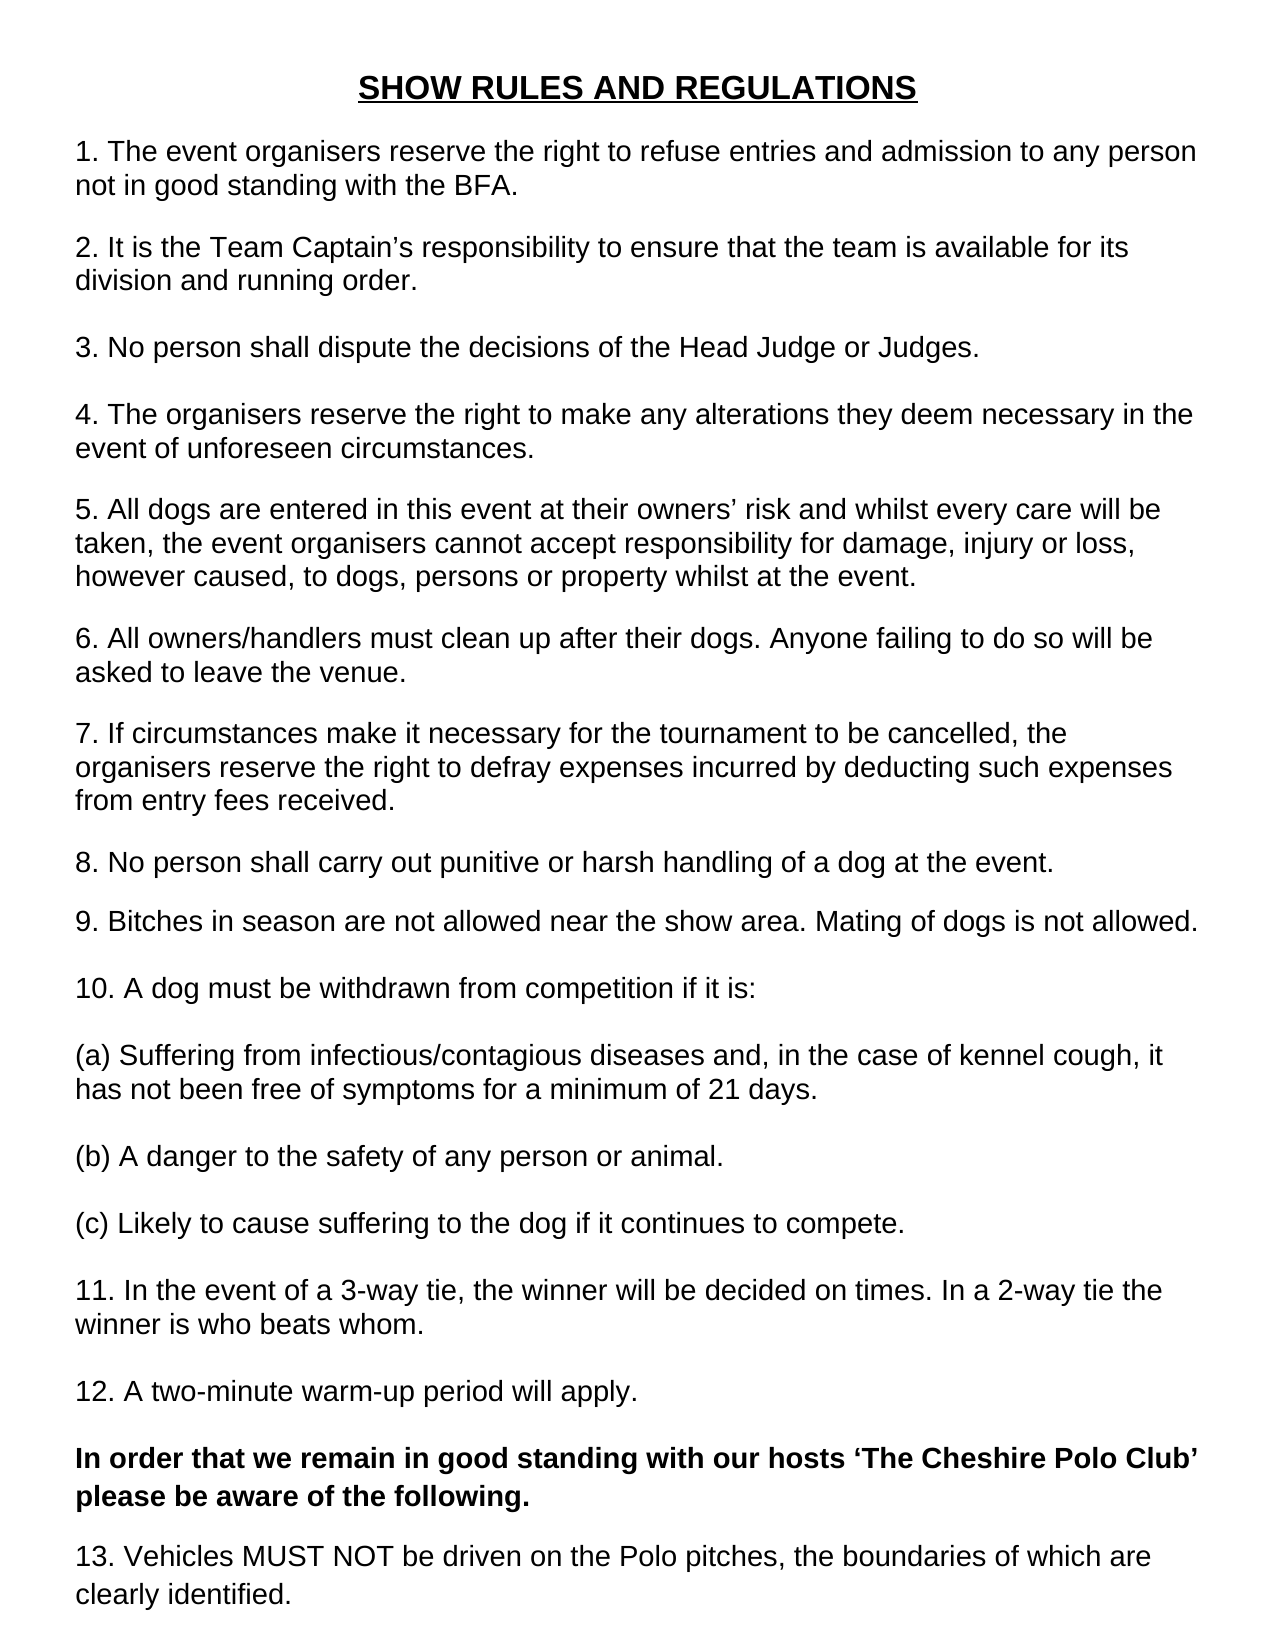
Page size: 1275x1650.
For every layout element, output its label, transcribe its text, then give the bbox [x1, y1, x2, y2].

text 9. Bitches in season are not allowed near the show area. Mating of dogs is not allowed. [75, 904, 1200, 938]
text (c) Likely to cause suffering to the dog if it continues to compete. [75, 1206, 1200, 1239]
text 6. All owners/handlers must clean up after their dogs. Anyone failing to do so will be asked to leave the venue. [75, 621, 1200, 716]
text SHOW RULES AND REGULATIONS [75, 68, 1200, 134]
text 2. It is the Team Captain’s responsibility to ensure that the team is available for its division and running order. [75, 229, 1200, 297]
text 5. All dogs are entered in this event at their owners’ risk and whilst every care will be taken, the event organisers cannot accept responsibility for damage, injury or loss, however caused, to dogs, persons or property whilst at the event. [75, 492, 1200, 621]
text 3. No person shall dispute the decisions of the Head Judge or Judges. [75, 297, 1200, 364]
text In order that we remain in good standing with our hosts ‘The Cheshire Polo Club’ please be aware of the following. [75, 1441, 1200, 1513]
text 11. In the event of a 3-way tie, the winner will be decided on times. In a 2-way tie the winner is who beats whom. [75, 1273, 1200, 1340]
text (b) A danger to the safety of any person or animal. [75, 1139, 1200, 1172]
text 4. The organisers reserve the right to make any alterations they deem necessary in the event of unforeseen circumstances. [75, 364, 1200, 492]
text (a) Suffering from infectious/contagious diseases and, in the case of kennel cough, it has not been free of symptoms for a minimum of 21 days. [75, 1038, 1200, 1105]
text 12. A two-minute warm-up period will apply. [75, 1374, 1200, 1407]
text 7. If circumstances make it necessary for the tournament to be cancelled, the organisers reserve the right to defray expenses incurred by deducting such expenses from entry fees received. [75, 716, 1200, 845]
text 8. No person shall carry out punitive or harsh handling of a dog at the event. [75, 845, 1200, 878]
text 10. A dog must be withdrawn from competition if it is: [75, 971, 1200, 1005]
text 13. Vehicles MUST NOT be driven on the Polo pitches, the boundaries of which are clearly identified. [75, 1539, 1200, 1611]
text 1. The event organisers reserve the right to refuse entries and admission to any person not in good standing with the BFA. [75, 134, 1200, 229]
